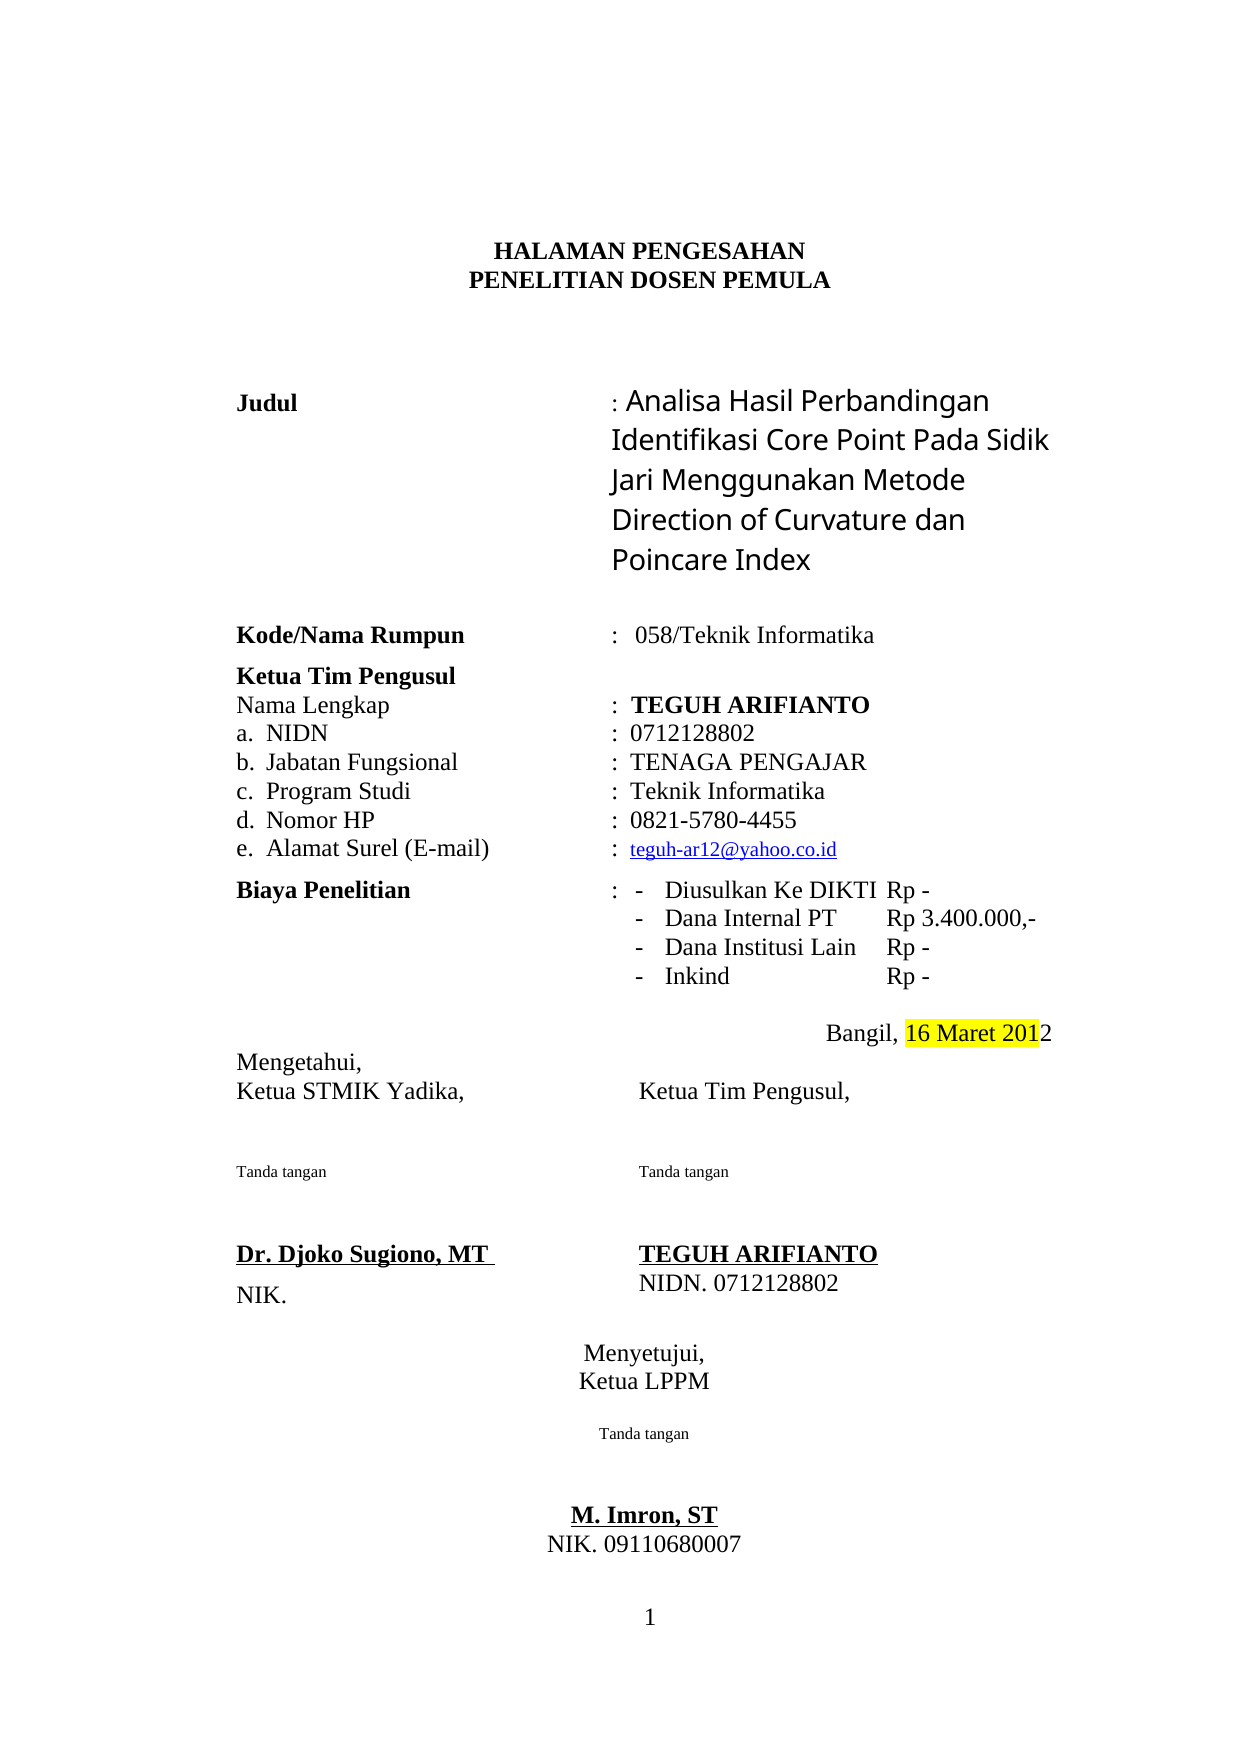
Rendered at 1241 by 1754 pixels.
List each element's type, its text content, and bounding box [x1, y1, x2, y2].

text Kode/Nama Rumpun : 058/Teknik Informatika [236, 620, 1063, 648]
list Alamat Surel (E-mail) : teguh-ar12@yahoo.co.id [236, 833, 1063, 862]
table_cell Mengetahui, Ketua STMIK Yadika, Tanda tangan Dr. Djoko Sugiono, MT NIK. [225, 1047, 620, 1309]
text Nama Lengkap : TEGUH ARIFIANTO [236, 690, 1063, 718]
table_cell Ketua Tim Pengusul, Tanda tangan TEGUH ARIFIANTO NIDN. 0712128802 [620, 1047, 1063, 1309]
list Dana Institusi Lain Rp - [635, 932, 1063, 961]
text Judul : Analisa Hasil Perbandingan Identifikasi Core Point Pada Sidik Jari Menggunakan Metode Direction of Curvature dan Poincare Index [236, 380, 1063, 578]
list Nomor HP : 0821-5780-4455 [236, 805, 1063, 833]
table_header Bangil, 16 Maret 2012 [225, 1019, 905, 1047]
list NIDN : 0712128802 [236, 718, 1063, 747]
list Inkind Rp - [635, 961, 1063, 990]
table_cell Menyetujui, Ketua LPPM Tanda tangan M. Imron, ST NIK. 09110680007 [225, 1309, 1063, 1558]
list Jabatan Fungsional : TENAGA PENGAJAR [236, 747, 1063, 776]
text HALAMAN PENGESAHAN [236, 236, 1063, 265]
text Ketua Tim Pengusul [236, 661, 1063, 690]
list Program Studi : Teknik Informatika [236, 776, 1063, 805]
text Biaya Penelitian : - Diusulkan Ke DIKTI Rp - [236, 875, 1063, 903]
text PENELITIAN DOSEN PEMULA [236, 265, 1063, 294]
list Dana Internal PT Rp 3.400.000,- [635, 903, 1063, 932]
